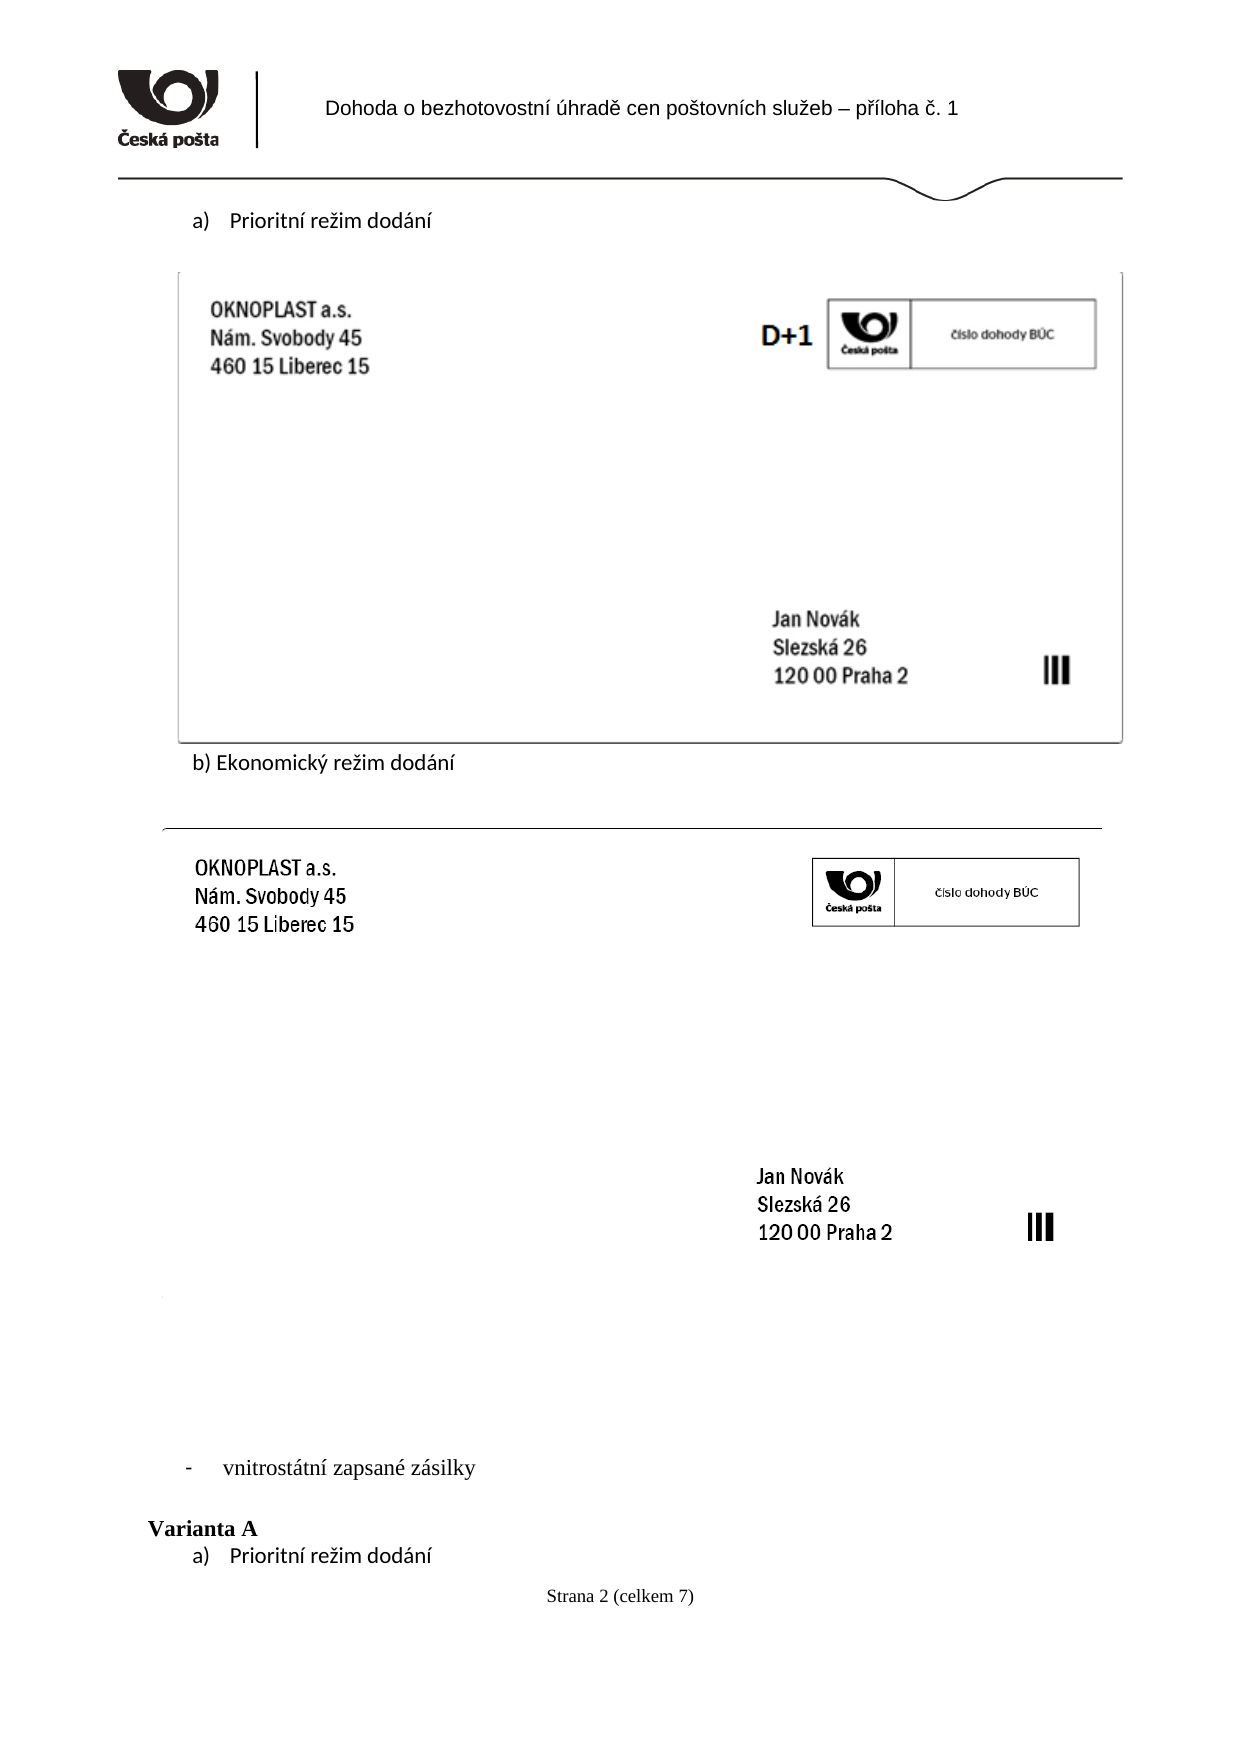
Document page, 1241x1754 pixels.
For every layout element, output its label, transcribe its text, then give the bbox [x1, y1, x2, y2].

list Prioritní režim dodání [192, 1542, 1093, 1569]
list b) Ekonomický režim dodání [192, 744, 1093, 776]
list vnitrostátní zapsané zásilky [185, 1453, 1093, 1481]
picture [161, 828, 1101, 1297]
list Prioritní režim dodání [192, 207, 1093, 234]
picture [118, 70, 219, 148]
text Varianta A [148, 1515, 1093, 1542]
picture [118, 177, 1123, 201]
picture [177, 272, 1124, 744]
